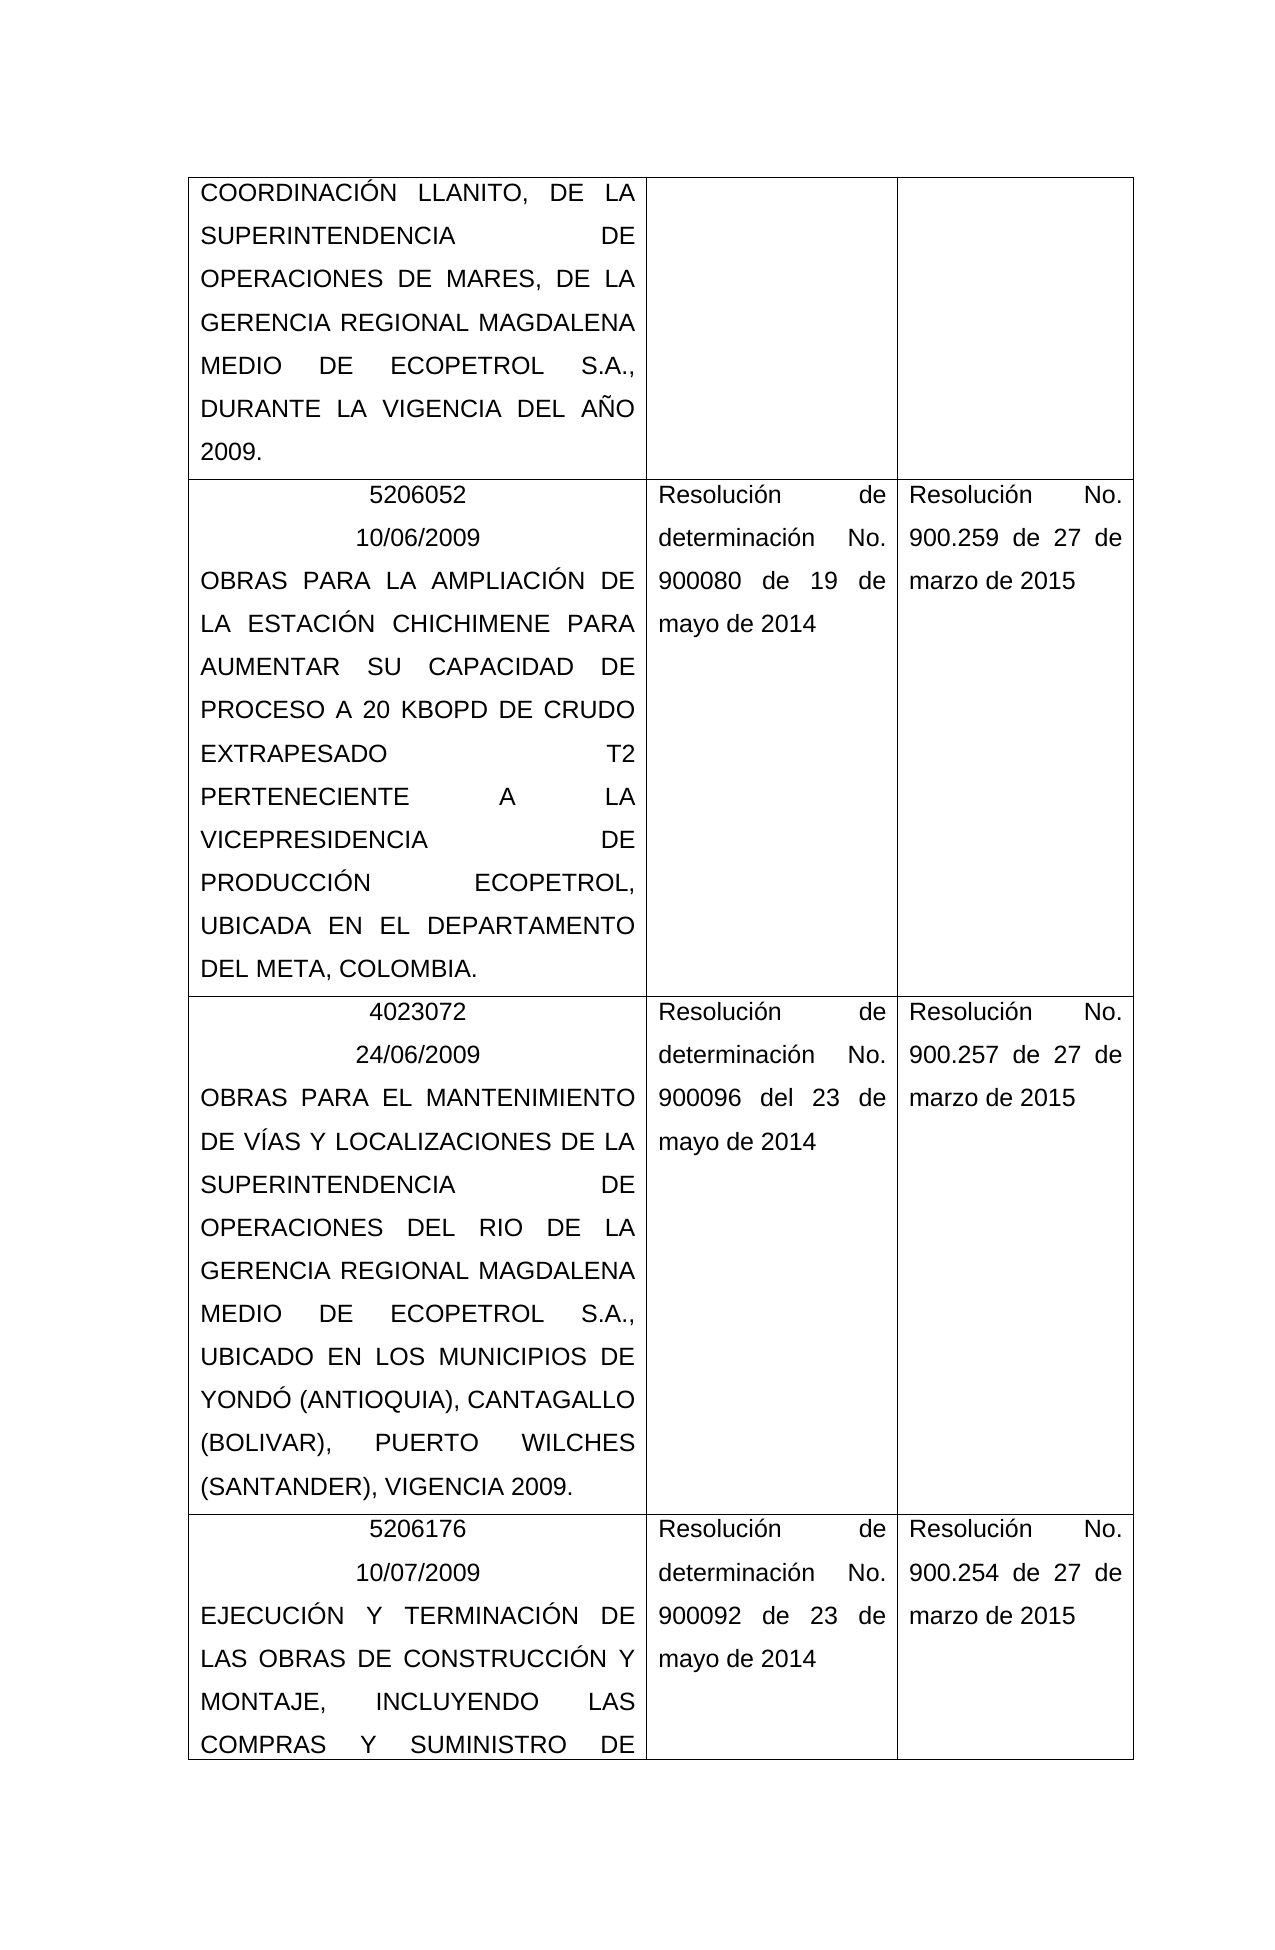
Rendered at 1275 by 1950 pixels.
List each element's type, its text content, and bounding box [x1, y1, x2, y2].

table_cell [898, 178, 1133, 479]
table_cell 4023072 24/06/2009 OBRAS PARA EL MANTENIMIENTO DE VÍAS Y LOCALIZACIONES DE LA SUPERINTENDENCIA DE OPERACIONES DEL RIO DE LA GERENCIA REGIONAL MAGDALENA MEDIO DE ECOPETROL S.A., UBICADO EN LOS MUNICIPIOS DE YONDÓ (ANTIOQUIA), CANTAGALLO (BOLIVAR), PUERTO WILCHES (SANTANDER), VIGENCIA 2009. [189, 997, 646, 1513]
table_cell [647, 178, 897, 479]
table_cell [189, 1515, 646, 1759]
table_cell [898, 1515, 1133, 1759]
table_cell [647, 1515, 897, 1759]
table_cell 5206052 10/06/2009 OBRAS PARA LA AMPLIACIÓN DE LA ESTACIÓN CHICHIMENE PARA AUMENTAR SU CAPACIDAD DE PROCESO A 20 KBOPD DE CRUDO EXTRAPESADO T2 PERTENECIENTE A LA VICEPRESIDENCIA DE PRODUCCIÓN ECOPETROL, UBICADA EN EL DEPARTAMENTO DEL META, COLOMBIA. [189, 480, 646, 996]
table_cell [189, 178, 646, 479]
table_cell Resolución de determinación No. 900096 del 23 de mayo de 2014 [647, 997, 897, 1513]
table_cell Resolución de determinación No. 900080 de 19 de mayo de 2014 [647, 480, 897, 996]
table_cell Resolución No. 900.259 de 27 de marzo de 2015 [898, 480, 1133, 996]
table_cell Resolución No. 900.257 de 27 de marzo de 2015 [898, 997, 1133, 1513]
